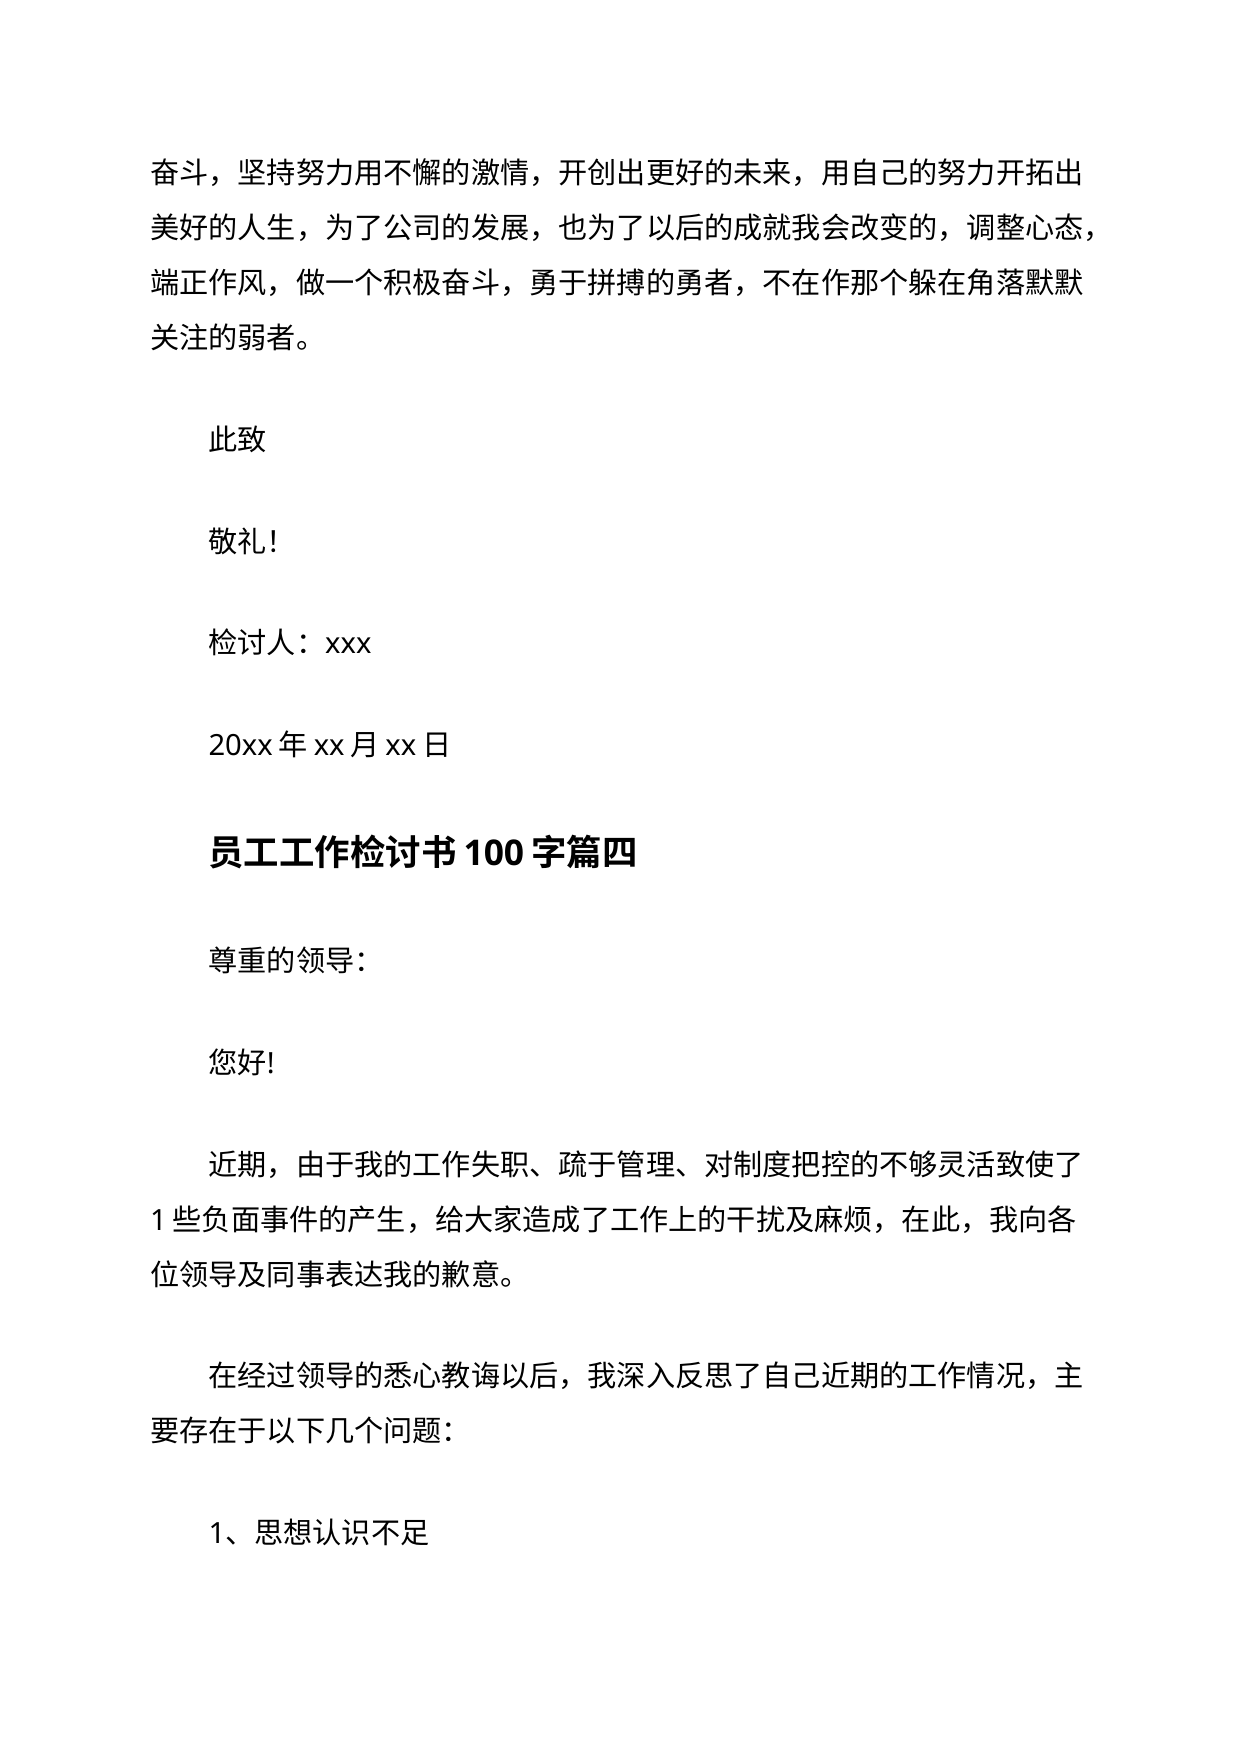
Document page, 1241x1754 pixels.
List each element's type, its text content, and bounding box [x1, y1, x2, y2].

text 敬礼！ [150, 518, 1090, 561]
text 1、思想认识不足 [150, 1509, 1090, 1552]
text 员工工作检讨书100字篇四 [150, 824, 1090, 875]
text 尊重的领导： [150, 937, 1090, 980]
text 近期，由于我的工作失职、疏于管理、对制度把控的不够灵活致使了1些负面事件的产生，给大家造成了工作上的干扰及麻烦，在此，我向各位领导及同事表达我的歉意。 [150, 1141, 1090, 1293]
text 检讨人：xxx [150, 620, 1090, 662]
text 您好! [150, 1039, 1090, 1082]
text 此致 [150, 416, 1090, 459]
text 20xx年xx月xx日 [150, 722, 1090, 764]
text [150, 150, 1090, 357]
text 在经过领导的悉心教诲以后，我深入反思了自己近期的工作情况，主要存在于以下几个问题： [150, 1353, 1090, 1450]
